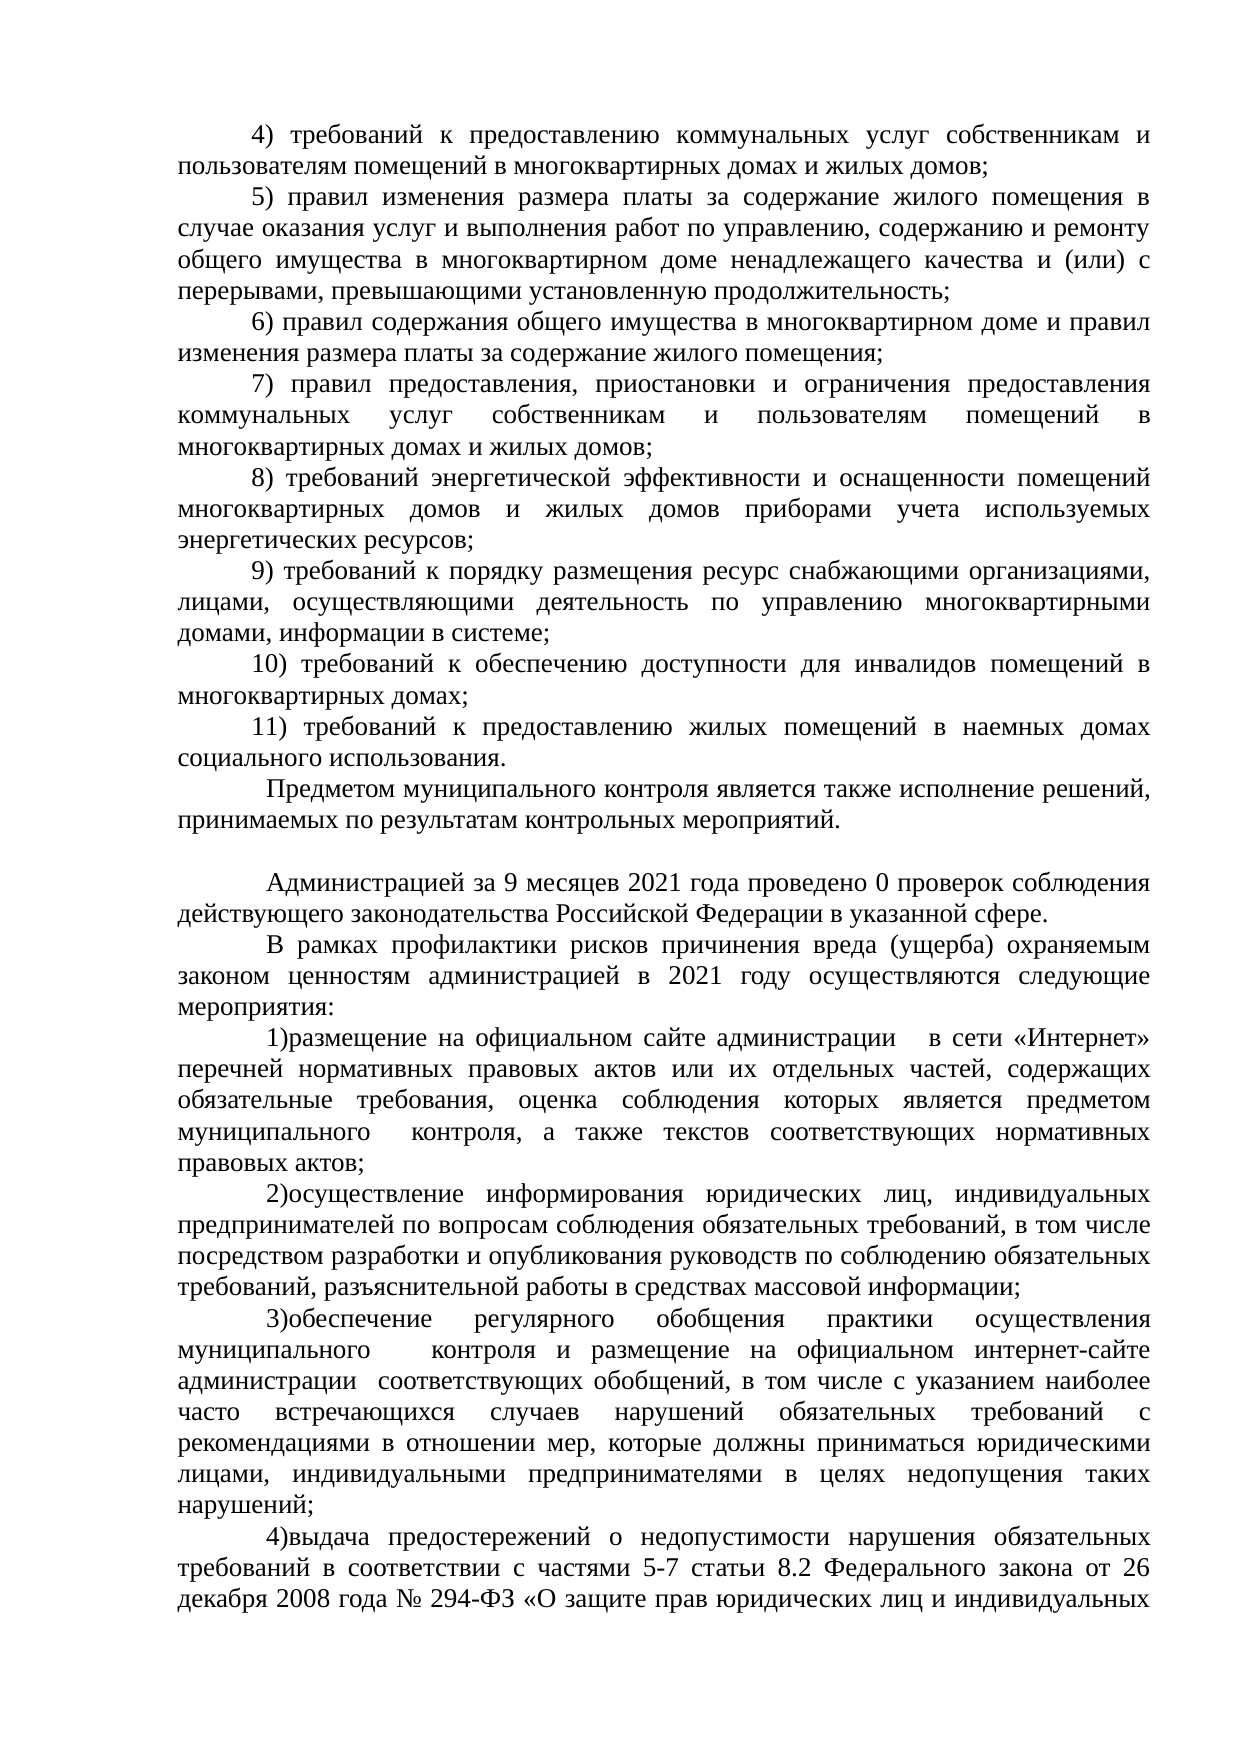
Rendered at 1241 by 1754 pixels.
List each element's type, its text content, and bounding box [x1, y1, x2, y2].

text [177, 1520, 1152, 1613]
text 11) требований к предоставлению жилых помещений в наемных домах социального использования. [177, 710, 1152, 772]
text Предметом муниципального контроля является также исполнение решений, принимаемых по результатам контрольных мероприятий. [177, 772, 1152, 834]
text 9) требований к порядку размещения ресурс снабжающими организациями, лицами, осуществляющими деятельность по управлению многоквартирными домами, информации в системе; [177, 554, 1152, 648]
text 7) правил предоставления, приостановки и ограничения предоставления коммунальных услуг собственникам и пользователям помещений в многоквартирных домах и жилых домов; [177, 367, 1152, 461]
text 2)осуществление информирования юридических лиц, индивидуальных предпринимателей по вопросам соблюдения обязательных требований, в том числе посредством разработки и опубликования руководств по соблюдению обязательных требований, разъяснительной работы в средствах массовой информации; [177, 1177, 1152, 1302]
text 6) правил содержания общего имущества в многоквартирном доме и правил изменения размера платы за содержание жилого помещения; [177, 305, 1152, 367]
text 5) правил изменения размера платы за содержание жилого помещения в случае оказания услуг и выполнения работ по управлению, содержанию и ремонту общего имущества в многоквартирном доме ненадлежащего качества и (или) с перерывами, превышающими установленную продолжительность; [177, 180, 1152, 305]
text 1)размещение на официальном сайте администрации в сети «Интернет» перечней нормативных правовых актов или их отдельных частей, содержащих обязательные требования, оценка соблюдения которых является предметом муниципального контроля, а также текстов соответствующих нормативных правовых актов; [177, 1021, 1152, 1177]
text 10) требований к обеспечению доступности для инвалидов помещений в многоквартирных домах; [177, 648, 1152, 710]
text 3)обеспечение регулярного обобщения практики осуществления муниципального контроля и размещение на официальном интернет-сайте администрации соответствующих обобщений, в том числе с указанием наиболее часто встречающихся случаев нарушений обязательных требований с рекомендациями в отношении мер, которые должны приниматься юридическими лицами, индивидуальными предпринимателями в целях недопущения таких нарушений; [177, 1302, 1152, 1520]
text Администрацией за 9 месяцев 2021 года проведено 0 проверок соблюдения действующего законодательства Российской Федерации в указанной сфере. [177, 866, 1152, 928]
text В рамках профилактики рисков причинения вреда (ущерба) охраняемым законом ценностям администрацией в 2021 году осуществляются следующие мероприятия: [177, 928, 1152, 1021]
text 4) требований к предоставлению коммунальных услуг собственникам и пользователям помещений в многоквартирных домах и жилых домов; [177, 118, 1152, 180]
text 8) требований энергетической эффективности и оснащенности помещений многоквартирных домов и жилых домов приборами учета используемых энергетических ресурсов; [177, 461, 1152, 554]
